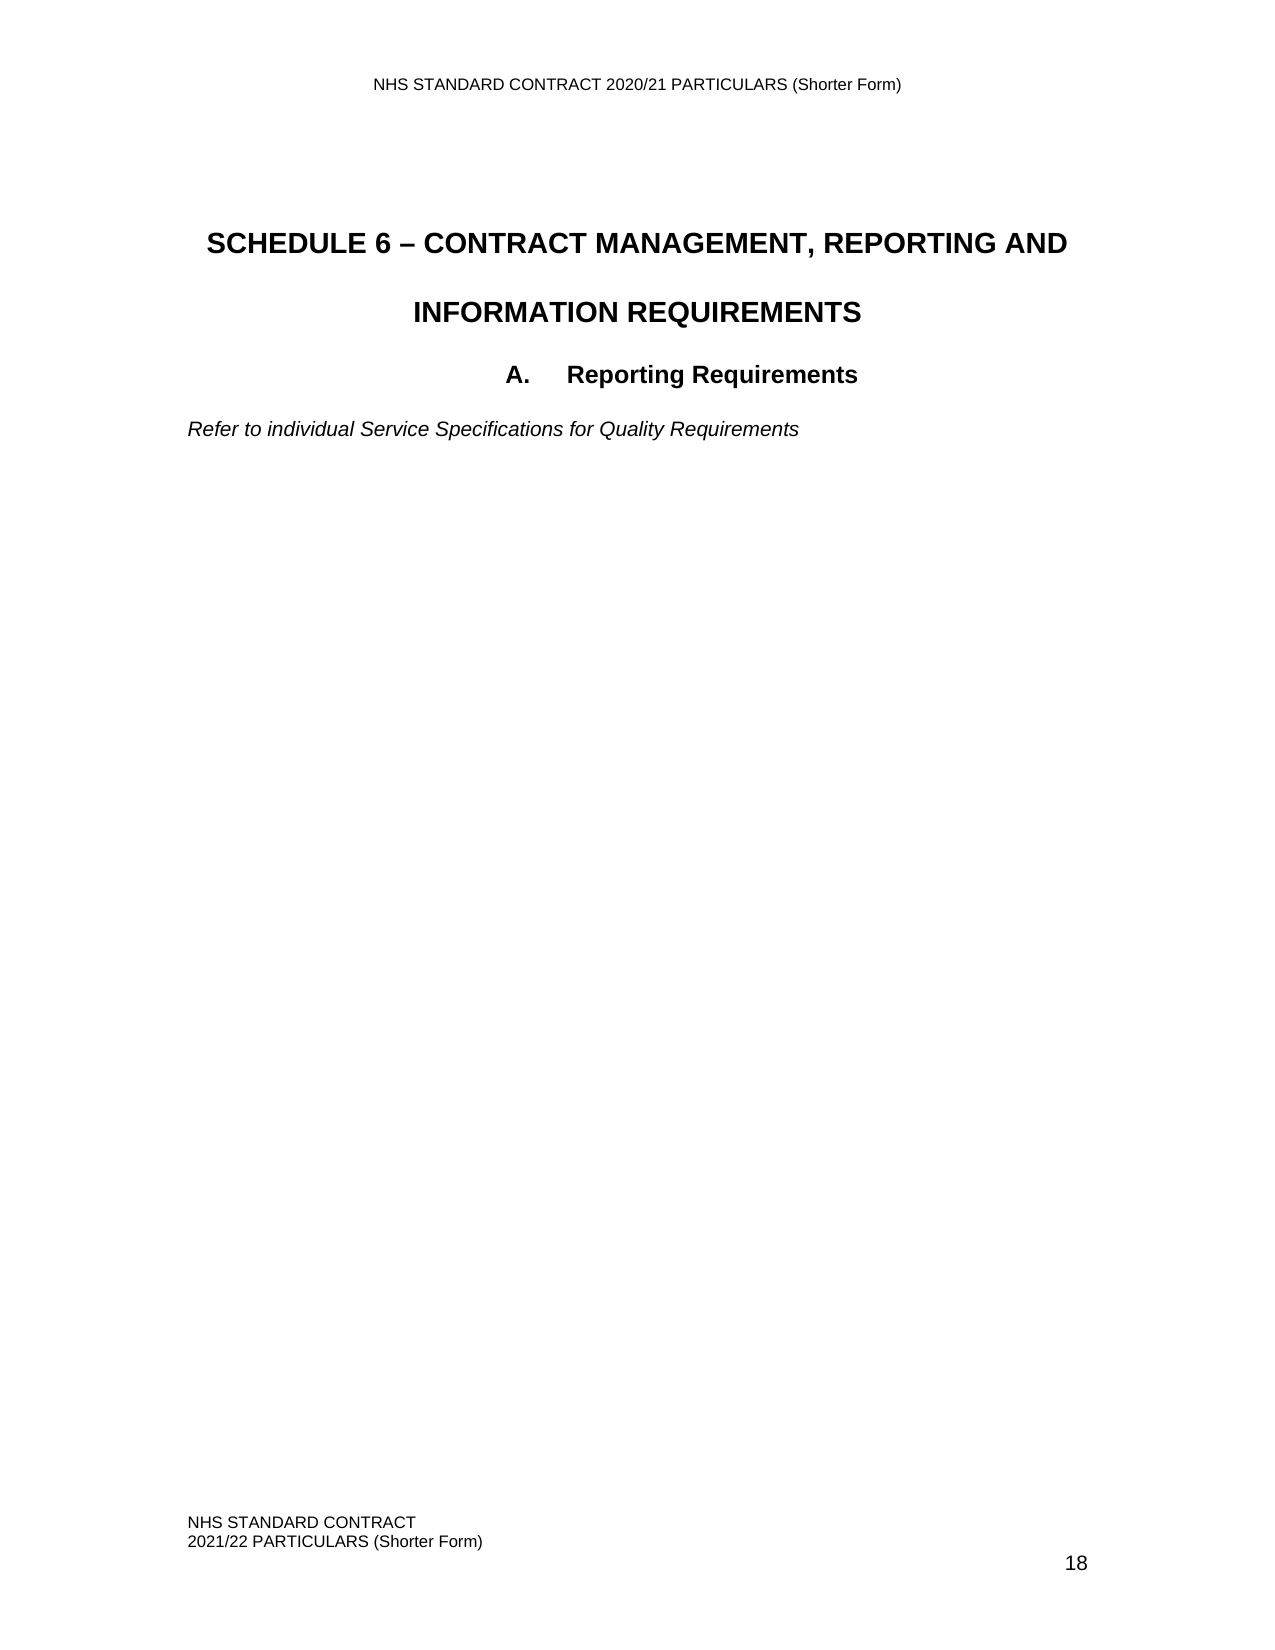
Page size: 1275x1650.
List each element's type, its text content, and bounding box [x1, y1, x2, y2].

subtitle SCHEDULE 6 – CONTRACT MANAGEMENT, REPORTING AND INFORMATION REQUIREMENTS [187, 198, 1087, 336]
list Reporting Requirements [276, 360, 1087, 388]
text Refer to individual Service Specifications for Quality Requirements [187, 417, 1087, 441]
